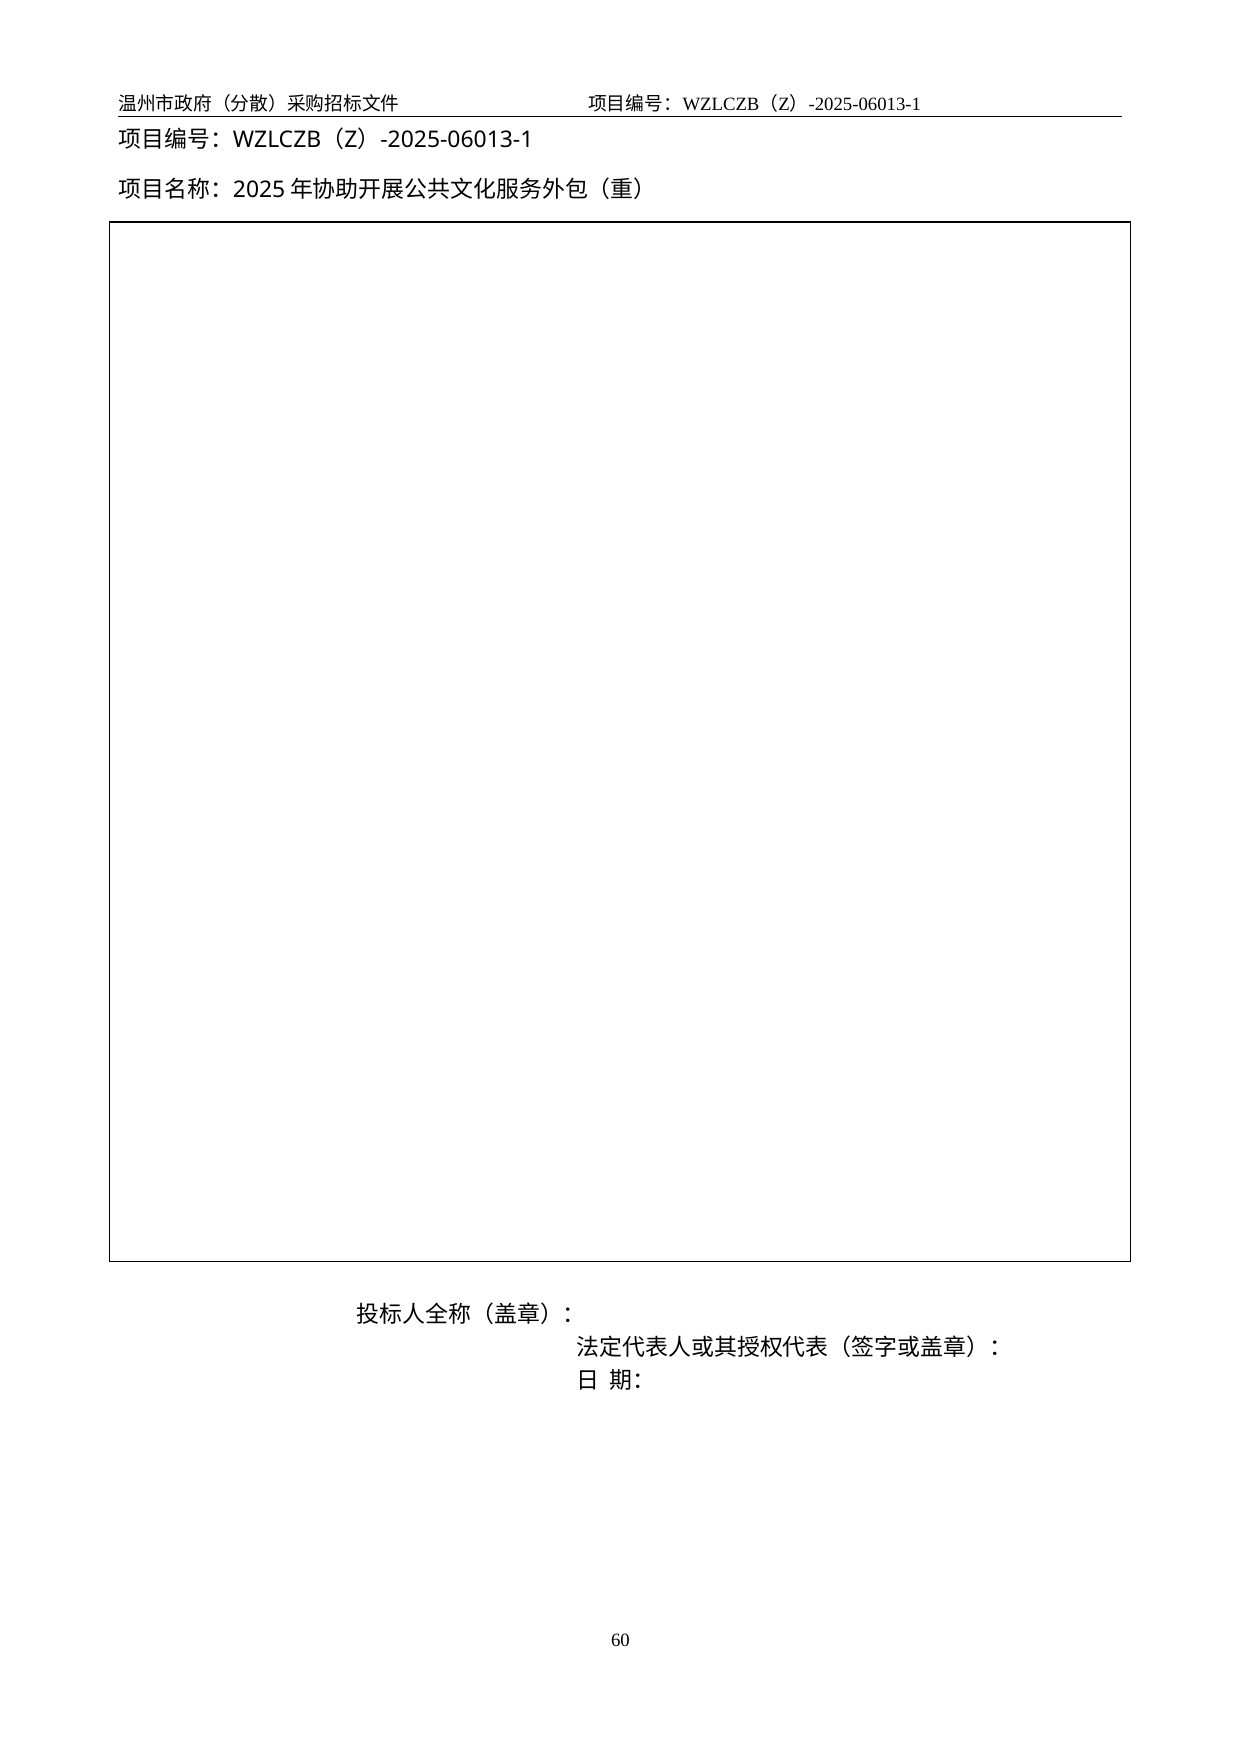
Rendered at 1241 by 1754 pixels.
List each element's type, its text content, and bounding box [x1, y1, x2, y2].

text 投标人全称（盖章）： [118, 1295, 1122, 1329]
text 项目名称：2025年协助开展公共文化服务外包（重） [118, 171, 1122, 205]
text 法定代表人或其授权代表（签字或盖章）： [118, 1329, 1122, 1362]
text 日 期： [118, 1362, 1122, 1396]
text 项目编号：WZLCZB（Z）-2025-06013-1 [118, 121, 1122, 155]
table_header [110, 223, 1130, 1261]
